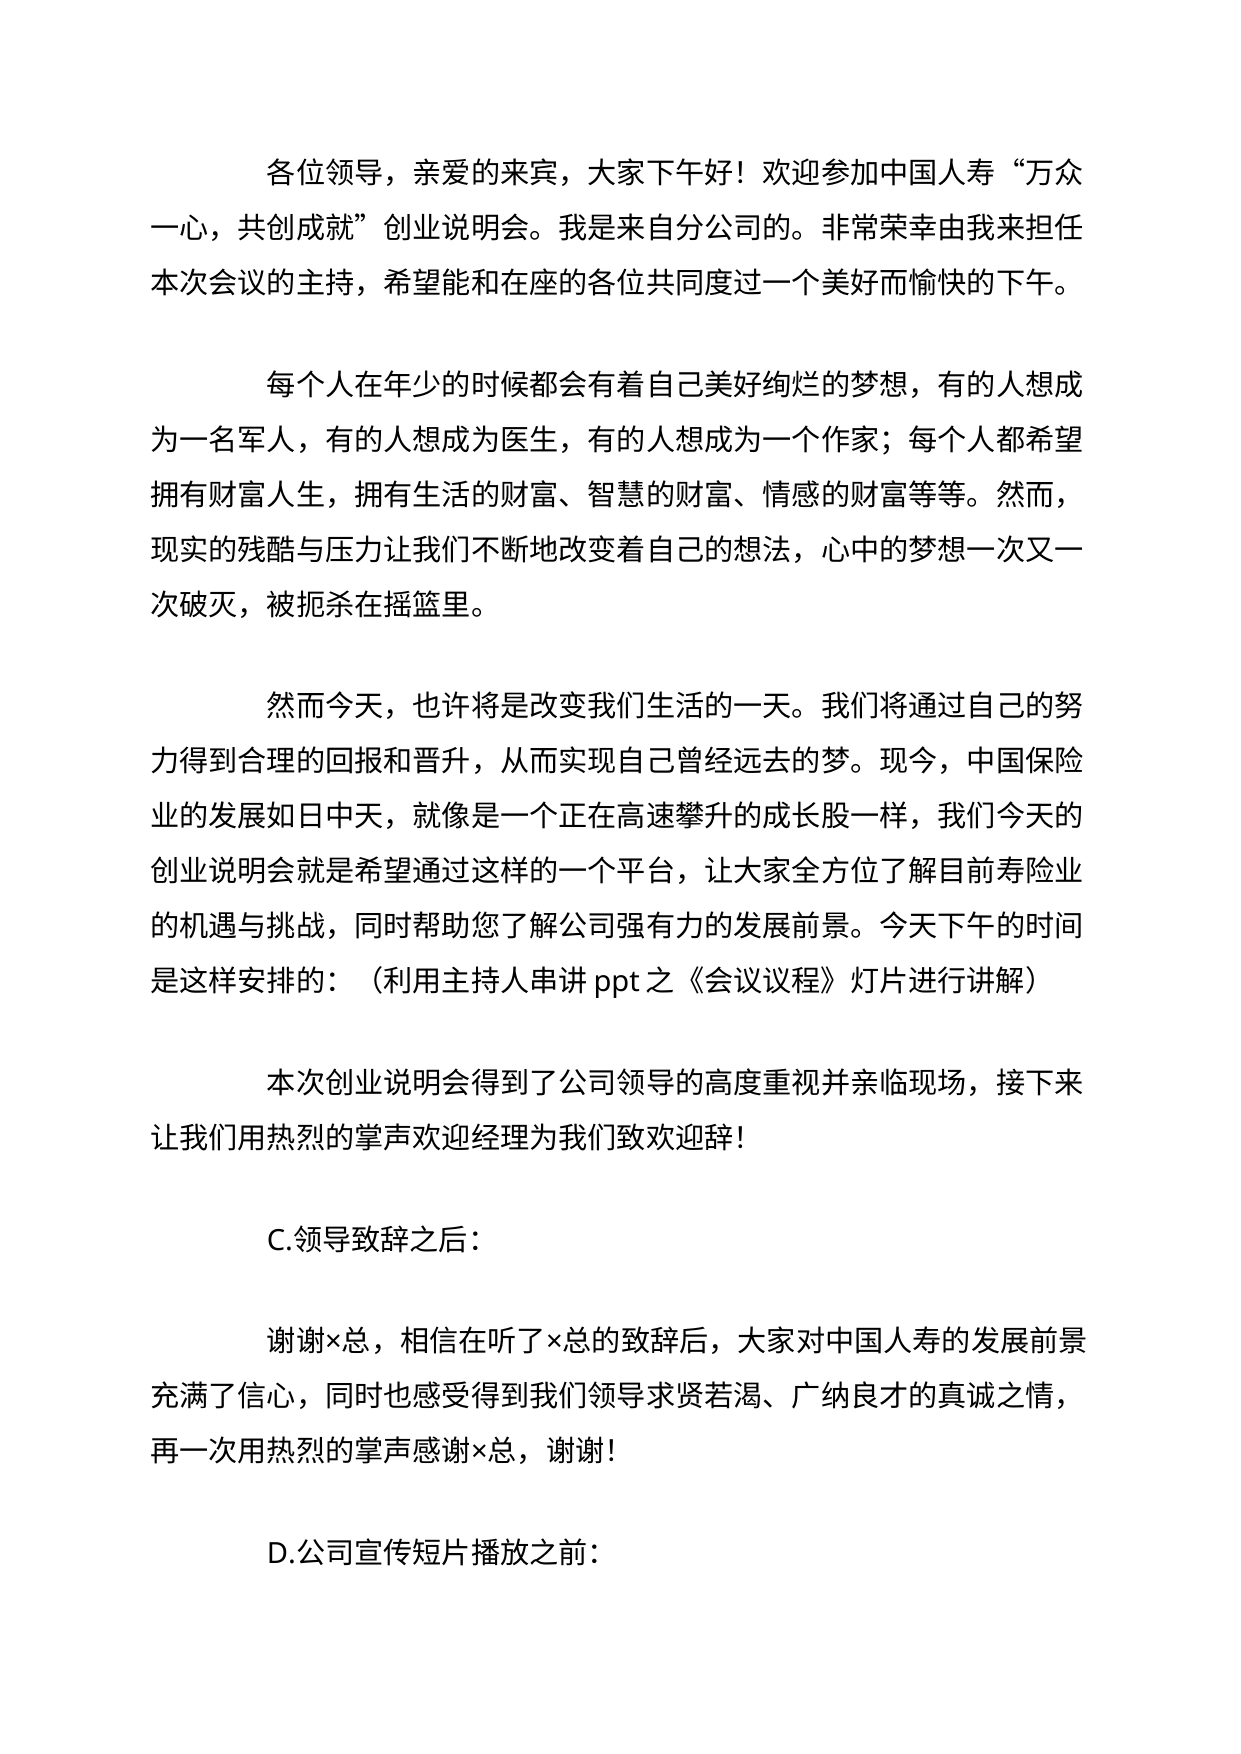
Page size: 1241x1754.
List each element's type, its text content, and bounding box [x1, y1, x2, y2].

text 本次创业说明会得到了公司领导的高度重视并亲临现场，接下来让我们用热烈的掌声欢迎经理为我们致欢迎辞！ [150, 1059, 1090, 1157]
text D.公司宣传短片播放之前： [150, 1530, 1090, 1572]
text C.领导致辞之后： [150, 1216, 1090, 1258]
text 谢谢×总，相信在听了×总的致辞后，大家对中国人寿的发展前景充满了信心，同时也感受得到我们领导求贤若渴、广纳良才的真诚之情，再一次用热烈的掌声感谢×总，谢谢！ [150, 1318, 1090, 1470]
text 各位领导，亲爱的来宾，大家下午好！欢迎参加中国人寿“万众一心，共创成就”创业说明会。我是来自分公司的。非常荣幸由我来担任本次会议的主持，希望能和在座的各位共同度过一个美好而愉快的下午。 [150, 150, 1090, 302]
text 然而今天，也许将是改变我们生活的一天。我们将通过自己的努力得到合理的回报和晋升，从而实现自己曾经远去的梦。现今，中国保险业的发展如日中天，就像是一个正在高速攀升的成长股一样，我们今天的创业说明会就是希望通过这样的一个平台，让大家全方位了解目前寿险业的机遇与挑战，同时帮助您了解公司强有力的发展前景。今天下午的时间是这样安排的：（利用主持人串讲ppt之《会议议程》灯片进行讲解） [150, 683, 1090, 1000]
text 每个人在年少的时候都会有着自己美好绚烂的梦想，有的人想成为一名军人，有的人想成为医生，有的人想成为一个作家；每个人都希望拥有财富人生，拥有生活的财富、智慧的财富、情感的财富等等。然而，现实的残酷与压力让我们不断地改变着自己的想法，心中的梦想一次又一次破灭，被扼杀在摇篮里。 [150, 362, 1090, 623]
